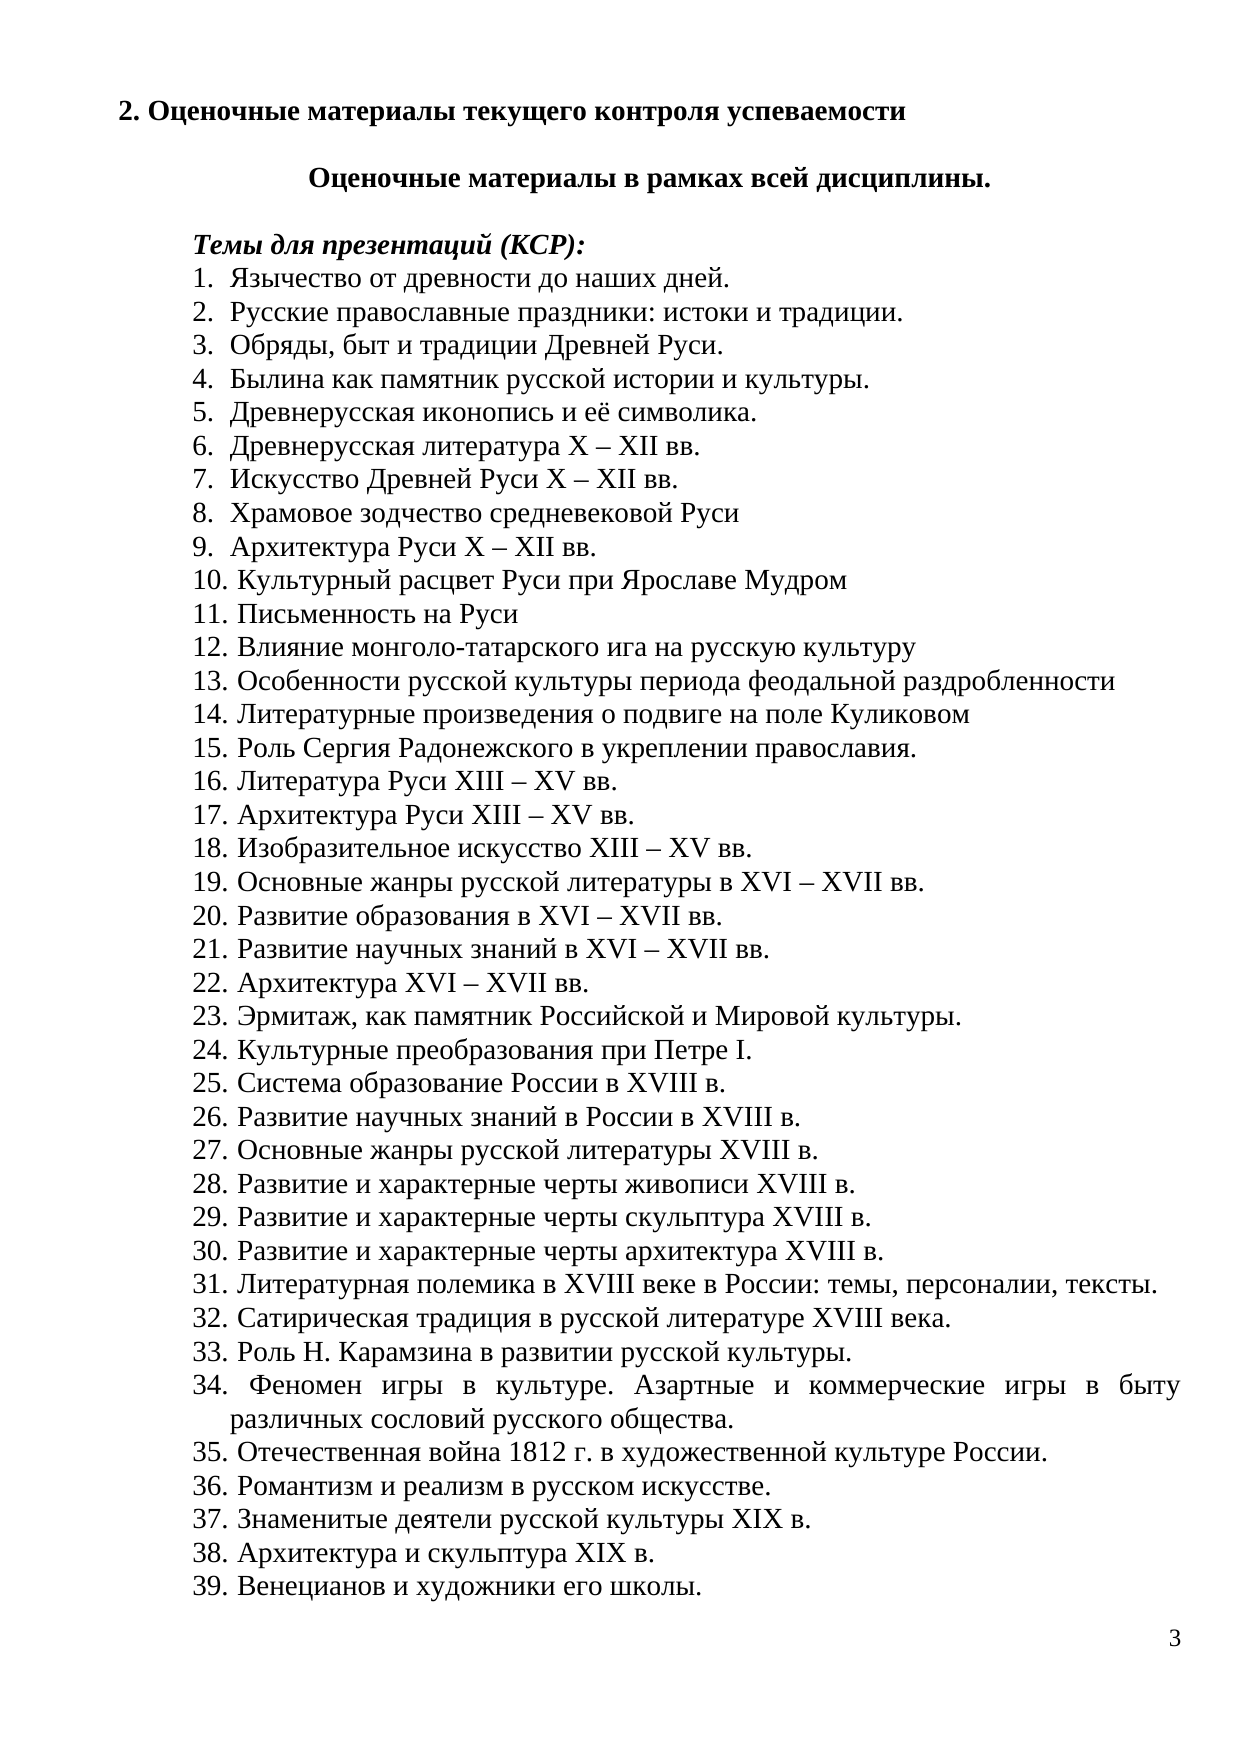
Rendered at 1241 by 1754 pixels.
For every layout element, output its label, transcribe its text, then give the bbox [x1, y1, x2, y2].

list Отечественная война 1812 г. в художественной культуре России. [192, 1434, 1181, 1468]
list Развитие научных знаний в России в XVIII в. [192, 1099, 1181, 1132]
list Культурный расцвет Руси при Ярославе Мудром [192, 562, 1181, 596]
list Искусство Древней Руси X – XII вв. [192, 462, 1181, 495]
list Основные жанры русской литературы в XVI – XVII вв. [192, 864, 1181, 898]
list Темы для презентаций (КСР): [118, 227, 1181, 260]
list Роль Сергия Радонежского в укреплении православия. [192, 730, 1181, 763]
list Эрмитаж, как памятник Российской и Мировой культуры. [192, 998, 1181, 1032]
list Роль Н. Карамзина в развитии русской культуры. [192, 1334, 1181, 1367]
list Былина как памятник русской истории и культуры. [192, 361, 1181, 394]
text 2. Оценочные материалы текущего контроля успеваемости [118, 93, 1181, 126]
list Храмовое зодчество средневековой Руси [192, 495, 1181, 529]
list Знаменитые деятели русской культуры XIX в. [192, 1501, 1181, 1535]
list Архитектура Руси X – XII вв. [192, 529, 1181, 562]
list Развитие образования в XVI – XVII вв. [192, 898, 1181, 931]
list Изобразительное искусство XIII – XV вв. [192, 831, 1181, 864]
list Письменность на Руси [192, 596, 1181, 629]
list Романтизм и реализм в русском искусстве. [192, 1468, 1181, 1501]
list Основные жанры русской литературы XVIII в. [192, 1132, 1181, 1166]
list Особенности русской культуры периода феодальной раздробленности [192, 663, 1181, 696]
list Архитектура и скульптура XIX в. [192, 1535, 1181, 1568]
text Оценочные материалы в рамках всей дисциплины. [118, 160, 1181, 193]
list Венецианов и художники его школы. [192, 1568, 1181, 1602]
list Сатирическая традиция в русской литературе XVIII века. [192, 1300, 1181, 1334]
list Развитие и характерные черты живописи XVIII в. [192, 1166, 1181, 1199]
list Система образование России в XVIII в. [192, 1065, 1181, 1099]
list Развитие и характерные черты скульптура XVIII в. [192, 1199, 1181, 1233]
list Русские православные праздники: истоки и традиции. [192, 294, 1181, 327]
list Влияние монголо-татарского ига на русскую культуру [192, 629, 1181, 663]
list Древнерусская иконопись и её символика. [192, 394, 1181, 428]
list Развитие научных знаний в XVI – XVII вв. [192, 931, 1181, 965]
list Древнерусская литература X – XII вв. [192, 428, 1181, 462]
list Архитектура XVI – XVII вв. [192, 965, 1181, 998]
list Развитие и характерные черты архитектура XVIII в. [192, 1233, 1181, 1267]
list Феномен игры в культуре. Азартные и коммерческие игры в быту различных сословий русского общества. [192, 1367, 1181, 1434]
list Литературные произведения о подвиге на поле Куликовом [192, 696, 1181, 730]
list Литература Руси XIII – XV вв. [192, 763, 1181, 797]
list Язычество от древности до наших дней. [192, 260, 1181, 294]
list Архитектура Руси XIII – XV вв. [192, 797, 1181, 831]
list Литературная полемика в XVIII веке в России: темы, персоналии, тексты. [192, 1267, 1181, 1300]
list Культурные преобразования при Петре I. [192, 1032, 1181, 1065]
list Обряды, быт и традиции Древней Руси. [192, 327, 1181, 361]
